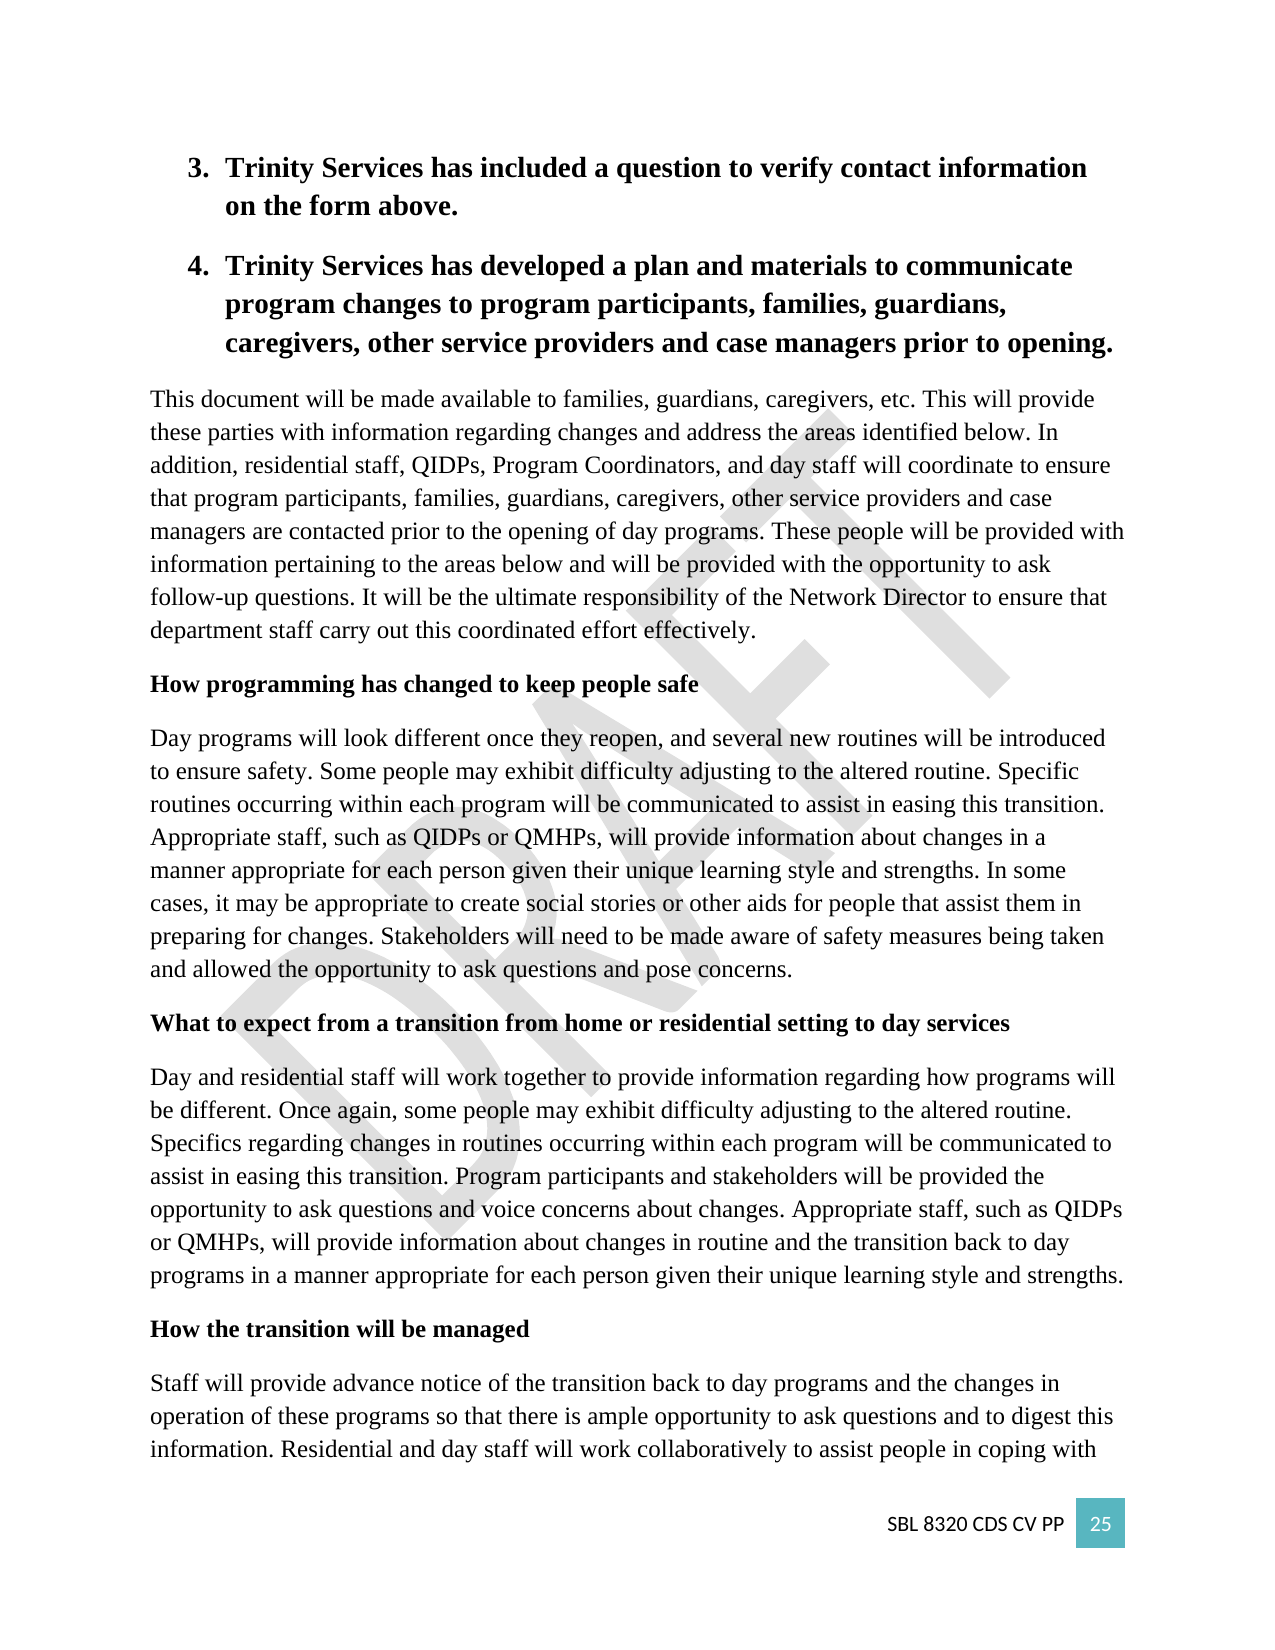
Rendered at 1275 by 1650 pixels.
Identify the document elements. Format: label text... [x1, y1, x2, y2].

list Trinity Services has developed a plan and materials to communicate program changes to program participants, families, guardians, caregivers, other service providers and case managers prior to opening. [187, 248, 1125, 358]
text How the transition will be managed [150, 1314, 1125, 1343]
text What to expect from a transition from home or residential setting to day services [150, 1008, 1125, 1037]
text Day and residential staff will work together to provide information regarding how programs will be different. Once again, some people may exhibit difficulty adjusting to the altered routine. Specifics regarding changes in routines occurring within each program will be communicated to assist in easing this transition. Program participants and stakeholders will be provided the opportunity to ask questions and voice concerns about changes. Appropriate staff, such as QIDPs or QMHPs, will provide information about changes in routine and the transition back to day programs in a manner appropriate for each person given their unique learning style and strengths. [150, 1062, 1125, 1289]
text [150, 1368, 1125, 1463]
text This document will be made available to families, guardians, caregivers, etc. This will provide these parties with information regarding changes and address the areas identified below. In addition, residential staff, QIDPs, Program Coordinators, and day staff will coordinate to ensure that program participants, families, guardians, caregivers, other service providers and case managers are contacted prior to the opening of day programs. These people will be provided with information pertaining to the areas below and will be provided with the opportunity to ask follow-up questions. It will be the ultimate responsibility of the Network Director to ensure that department staff carry out this coordinated effort effectively. [150, 384, 1125, 644]
text How programming has changed to keep people safe [150, 669, 1125, 698]
list Trinity Services has included a question to verify contact information on the form above. [187, 150, 1125, 222]
text Day programs will look different once they reopen, and several new routines will be introduced to ensure safety. Some people may exhibit difficulty adjusting to the altered routine. Specific routines occurring within each program will be communicated to assist in easing this transition. Appropriate staff, such as QIDPs or QMHPs, will provide information about changes in a manner appropriate for each person given their unique learning style and strengths. In some cases, it may be appropriate to create social stories or other aids for people that assist them in preparing for changes. Stakeholders will need to be made aware of safety measures being taken and allowed the opportunity to ask questions and pose concerns. [150, 723, 1125, 983]
